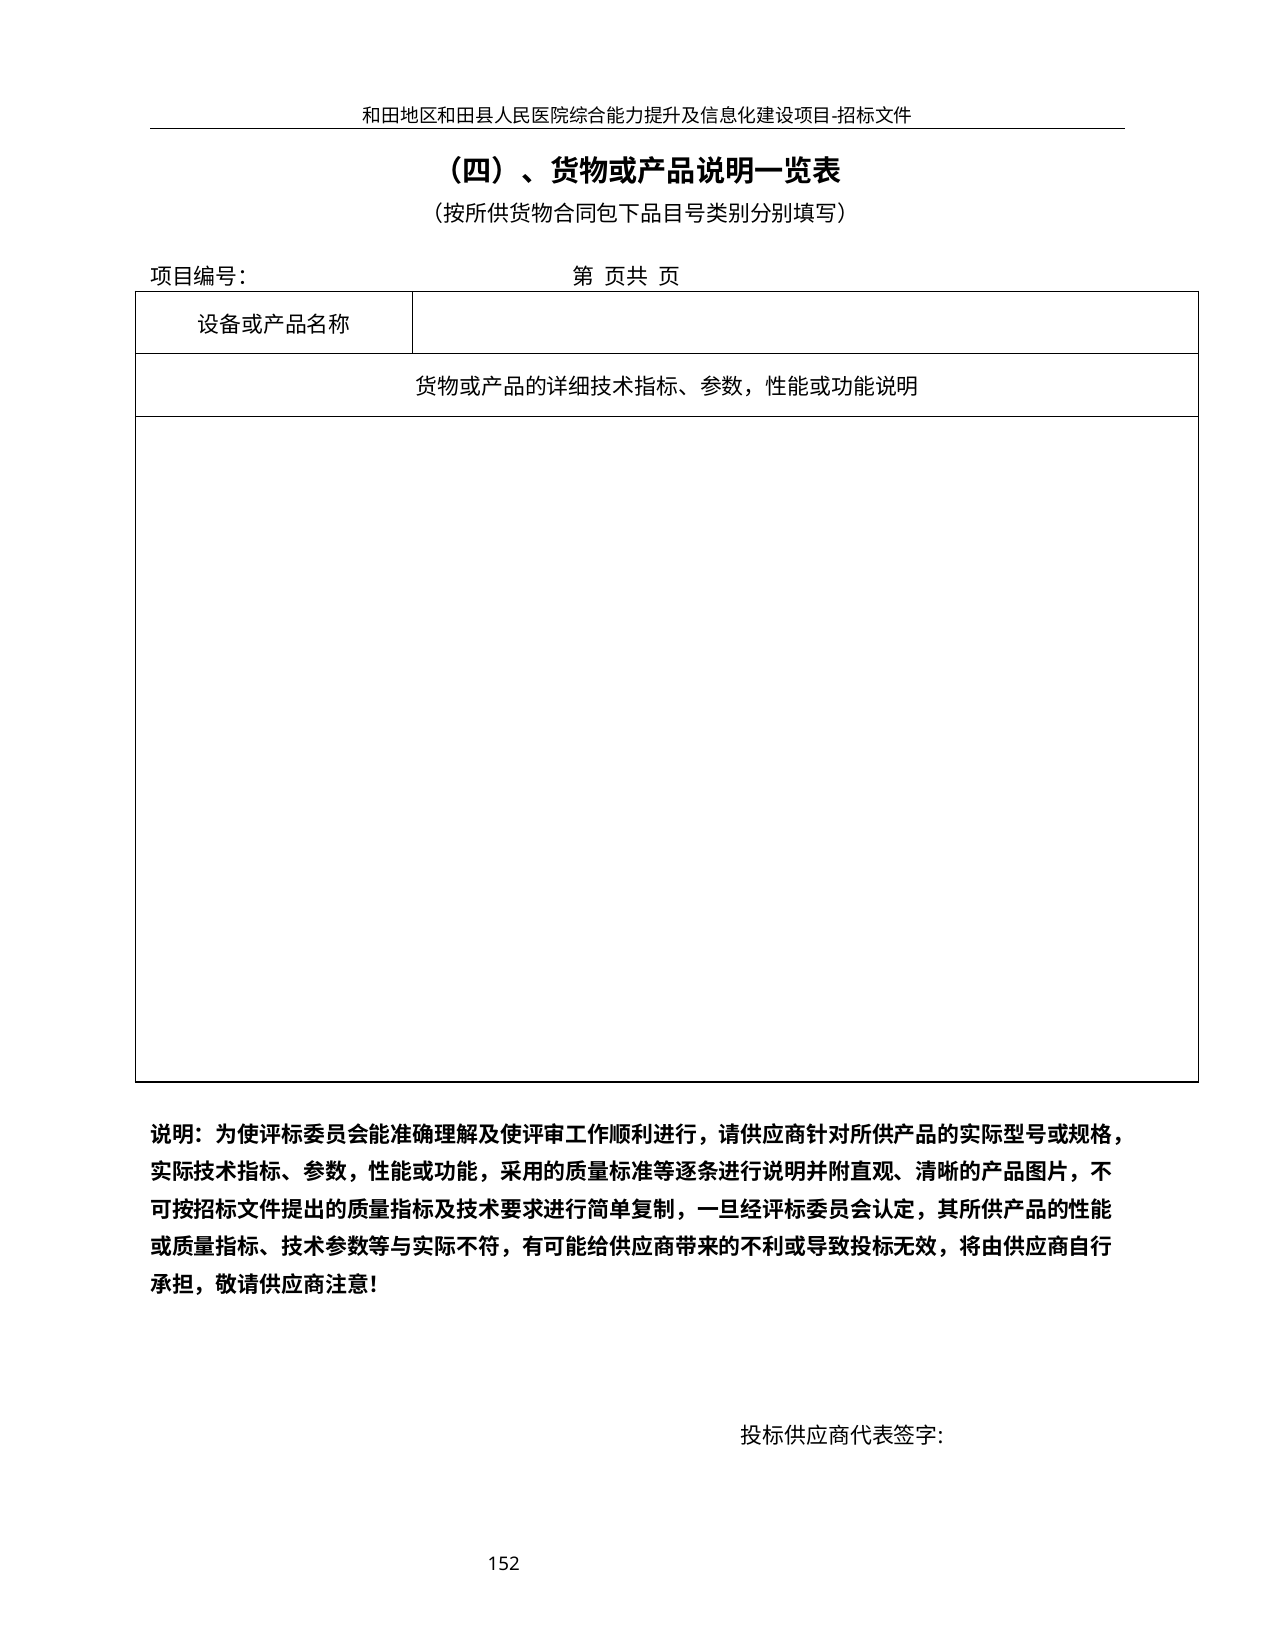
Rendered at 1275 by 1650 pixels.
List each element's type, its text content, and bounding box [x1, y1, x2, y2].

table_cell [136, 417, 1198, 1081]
text 说明：为使评标委员会能准确理解及使评审工作顺利进行，请供应商针对所供产品的实际型号或规格，实际技术指标、参数，性能或功能，采用的质量标准等逐条进行说明并附直观、清晰的产品图片，不可按招标文件提出的质量指标及技术要求进行简单复制，一旦经评标委员会认定，其所供产品的性能或质量指标、技术参数等与实际不符，有可能给供应商带来的不利或导致投标无效，将由供应商自行承担，敬请供应商注意！ [150, 1112, 1125, 1300]
text （四）、货物或产品说明一览表 [150, 150, 1125, 189]
text （按所供货物合同包下品目号类别分别填写） [150, 189, 1125, 229]
text 投标供应商代表签字: [150, 1418, 1125, 1450]
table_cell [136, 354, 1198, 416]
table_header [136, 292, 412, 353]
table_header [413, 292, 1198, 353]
text 项目编号： 第 页共 页 [150, 259, 1125, 291]
